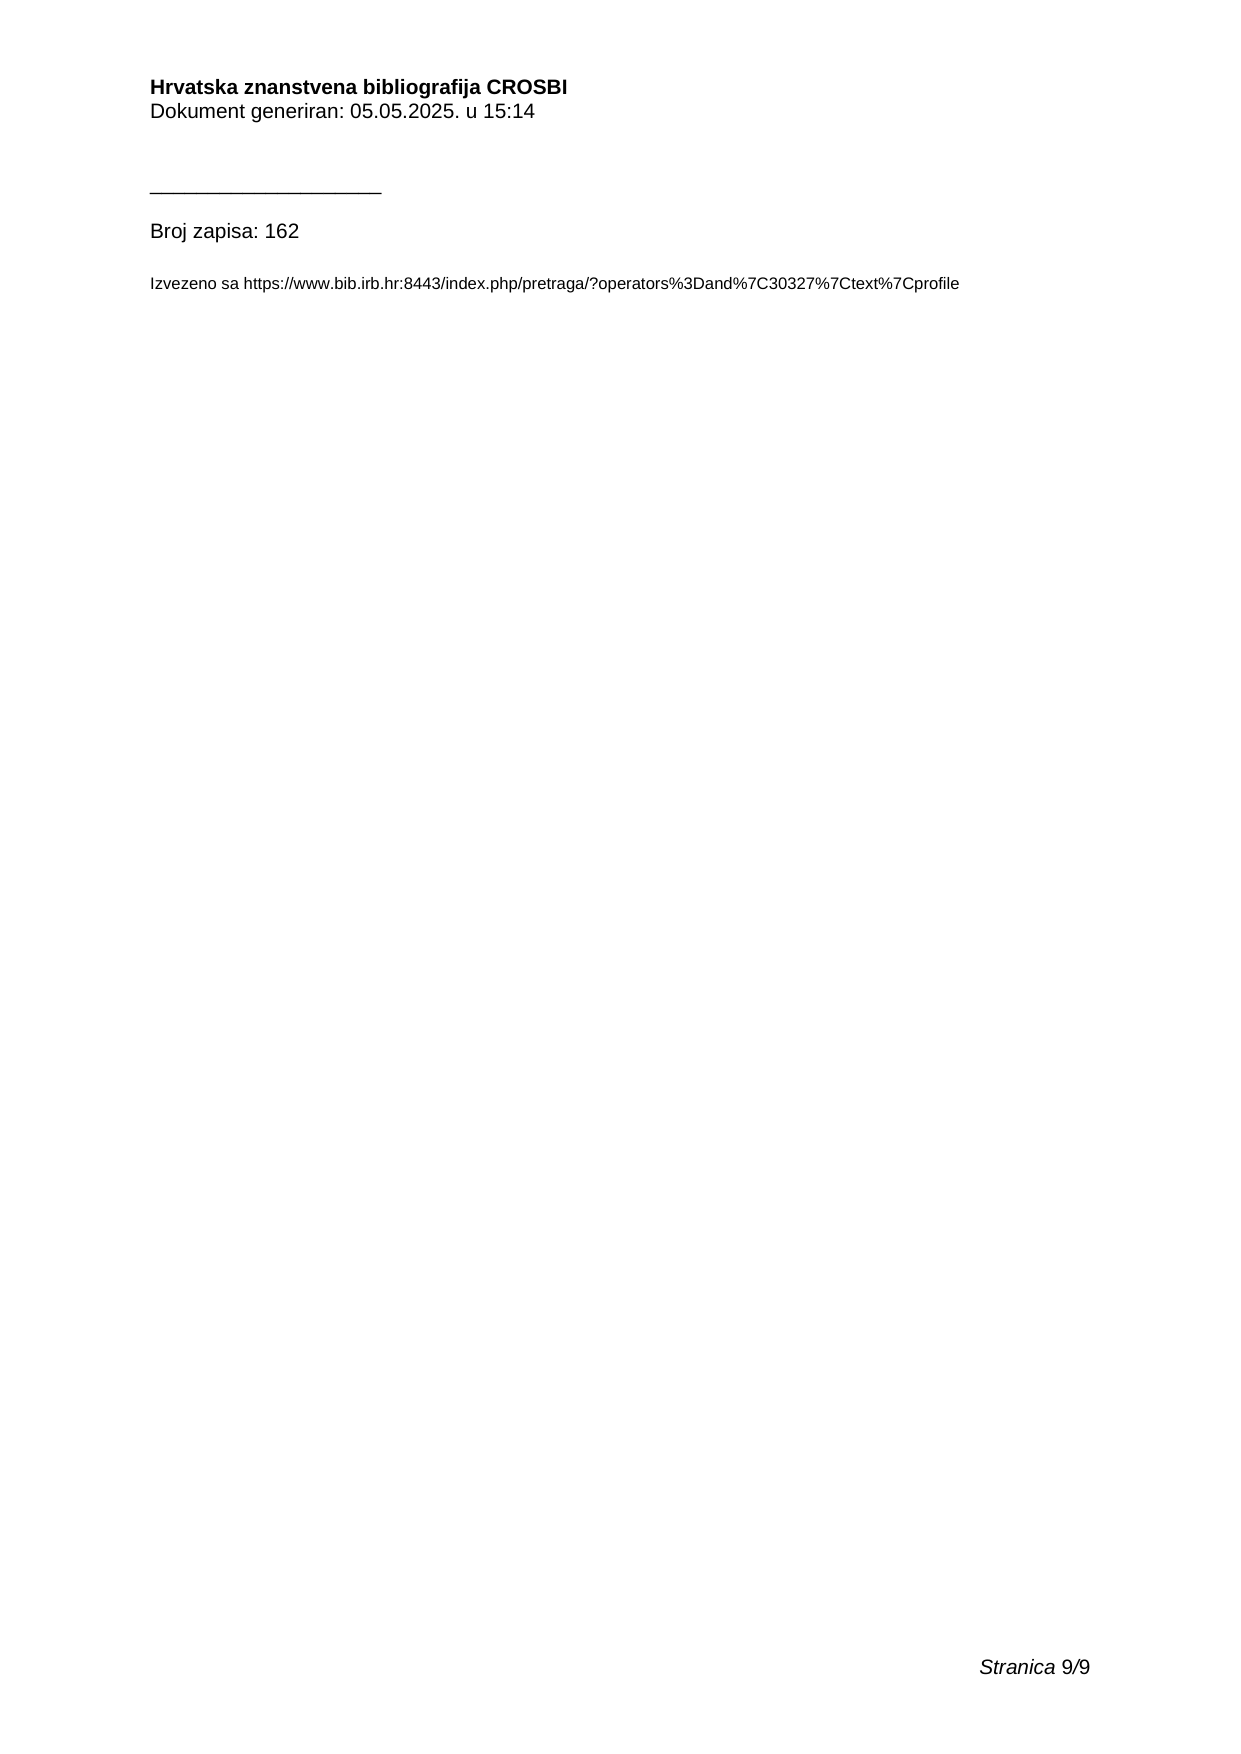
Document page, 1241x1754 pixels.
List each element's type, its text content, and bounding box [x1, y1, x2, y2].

text Izvezeno sa https://www.bib.irb.hr:8443/index.php/pretraga/?operators%3Dand%7C30327%7Ctext%7Cprofile [150, 274, 1090, 293]
text Broj zapisa: 162 [150, 219, 1090, 243]
text ____________________ [150, 171, 1090, 195]
